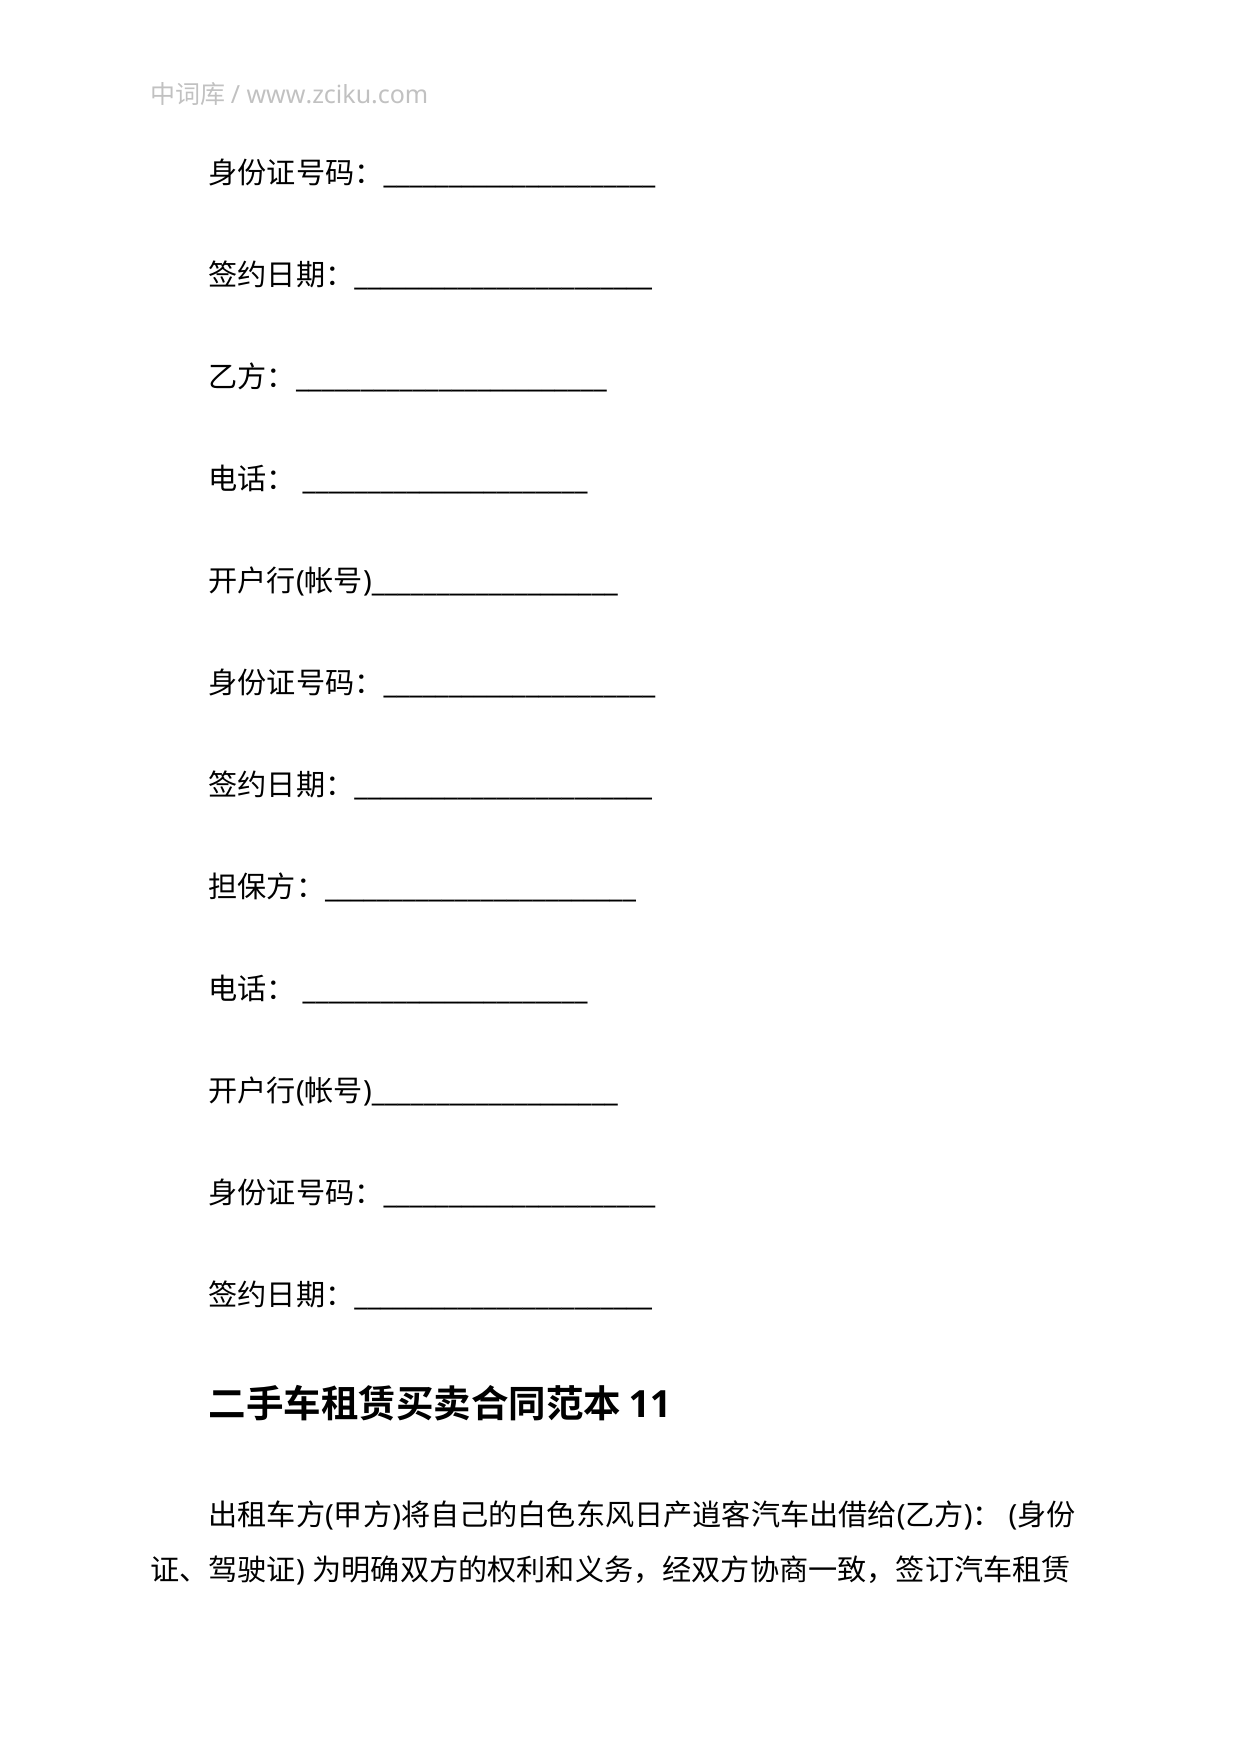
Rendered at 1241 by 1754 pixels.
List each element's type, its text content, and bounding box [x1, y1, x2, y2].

text 签约日期：_______________________ [150, 1272, 1090, 1314]
text 开户行(帐号)___________________ [150, 1068, 1090, 1110]
text 乙方：________________________ [150, 354, 1090, 396]
text 身份证号码：_____________________ [150, 150, 1090, 192]
text 开户行(帐号)___________________ [150, 558, 1090, 600]
text 身份证号码：_____________________ [150, 1170, 1090, 1212]
text 签约日期：_______________________ [150, 252, 1090, 294]
text 电话： ______________________ [150, 456, 1090, 498]
text 二手车租赁买卖合同范本11 [150, 1374, 1090, 1428]
text 签约日期：_______________________ [150, 762, 1090, 804]
text 电话： ______________________ [150, 966, 1090, 1008]
text 担保方：________________________ [150, 864, 1090, 906]
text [150, 1491, 1090, 1589]
text 身份证号码：_____________________ [150, 660, 1090, 702]
